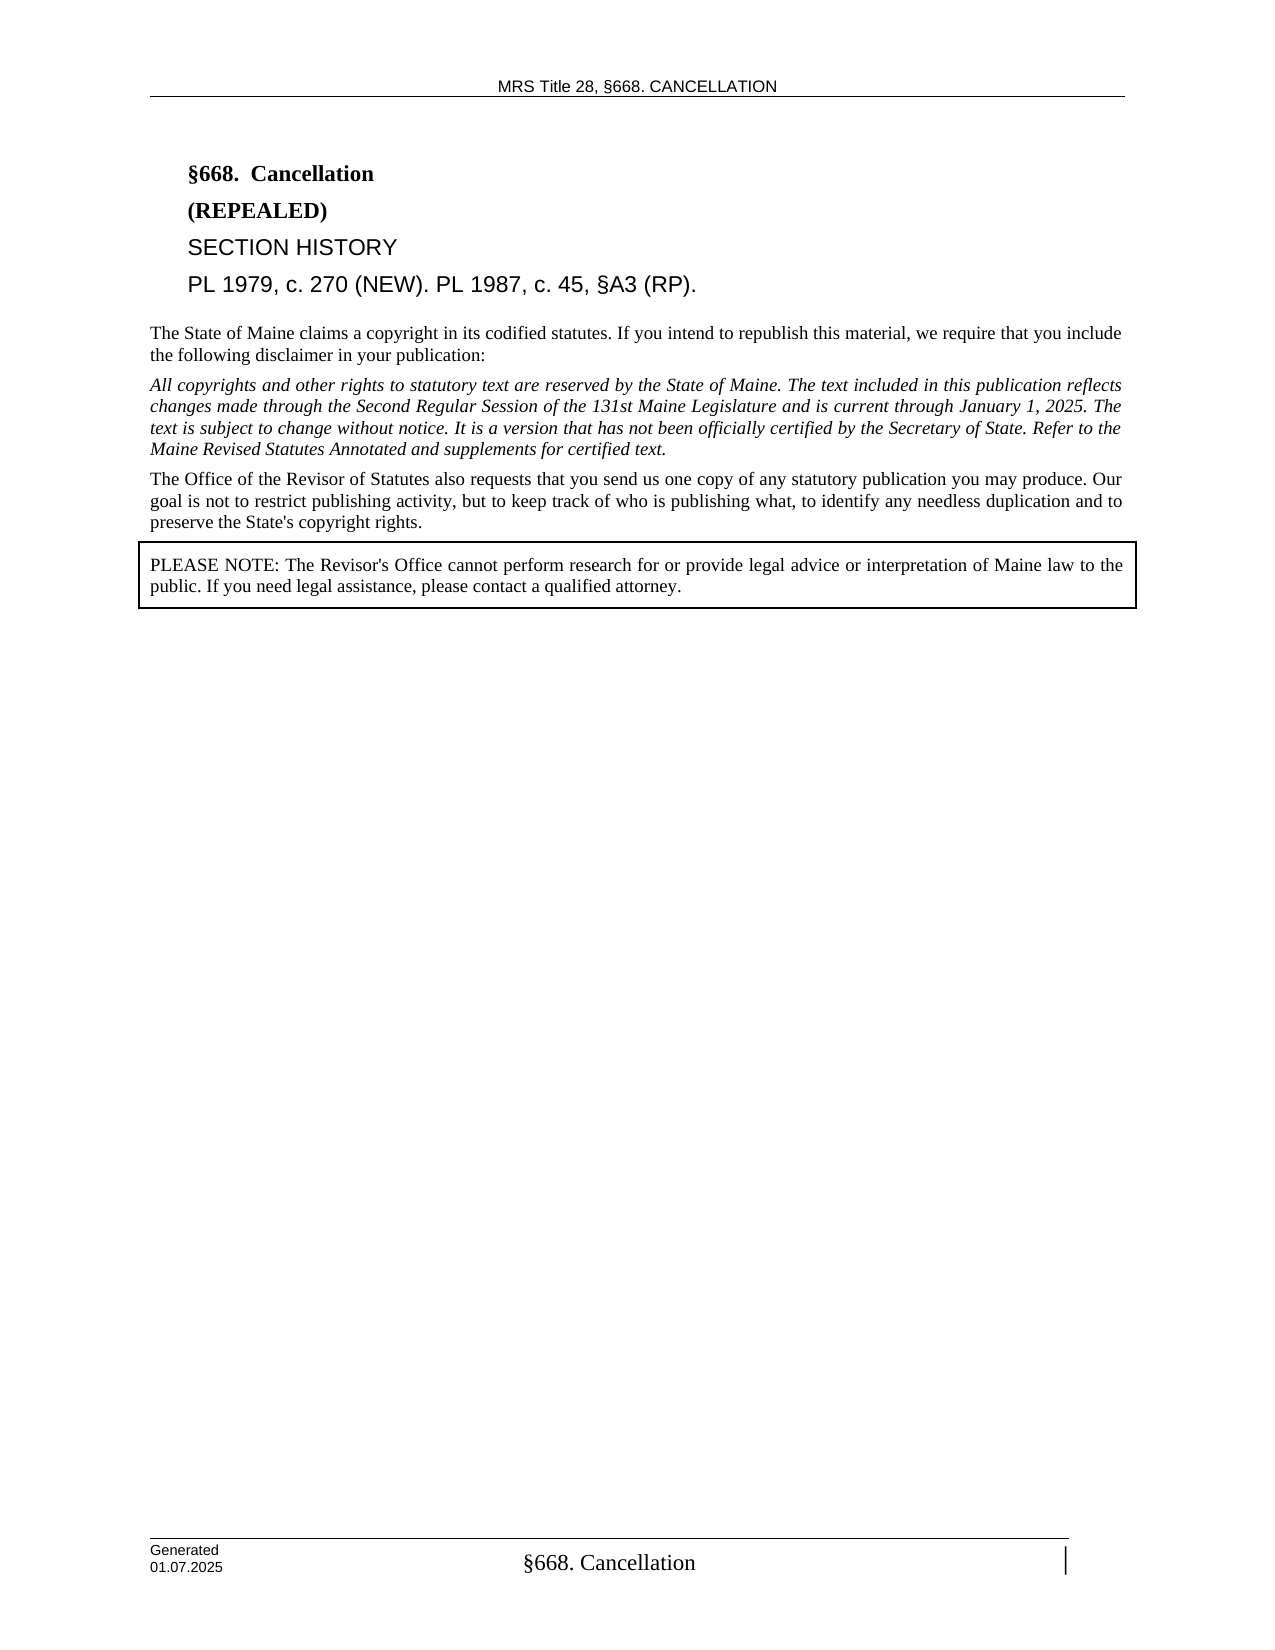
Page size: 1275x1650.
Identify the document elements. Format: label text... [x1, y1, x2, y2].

text All copyrights and other rights to statutory text are reserved by the State of Maine. The text included in this publication reflects changes made through the Second Regular Session of the 131st Maine Legislature and is current through January 1, 2025 . The text is subject to change without notice. It is a version that has not been officially certified by the Secretary of State. Refer to the Maine Revised Statutes Annotated and supplements for certified text. [150, 373, 1125, 460]
text §668. Cancellation [187, 160, 1125, 187]
text The State of Maine claims a copyright in its codified statutes. If you intend to republish this material, we require that you include the following disclaimer in your publication: [150, 322, 1125, 365]
text SECTION HISTORY [187, 234, 1125, 260]
text PLEASE NOTE: The Revisor's Office cannot perform research for or provide legal advice or interpretation of Maine law to the public. If you need legal assistance, please contact a qualified attorney. [140, 543, 1135, 607]
text (REPEALED) [187, 197, 1125, 223]
text The Office of the Revisor of Statutes also requests that you send us one copy of any statutory publication you may produce. Our goal is not to restrict publishing activity, but to keep track of who is publishing what, to identify any needless duplication and to preserve the State's copyright rights. [150, 468, 1125, 533]
text PL 1979, c. 270 (NEW). PL 1987, c. 45, §A3 (RP). [187, 271, 1125, 297]
